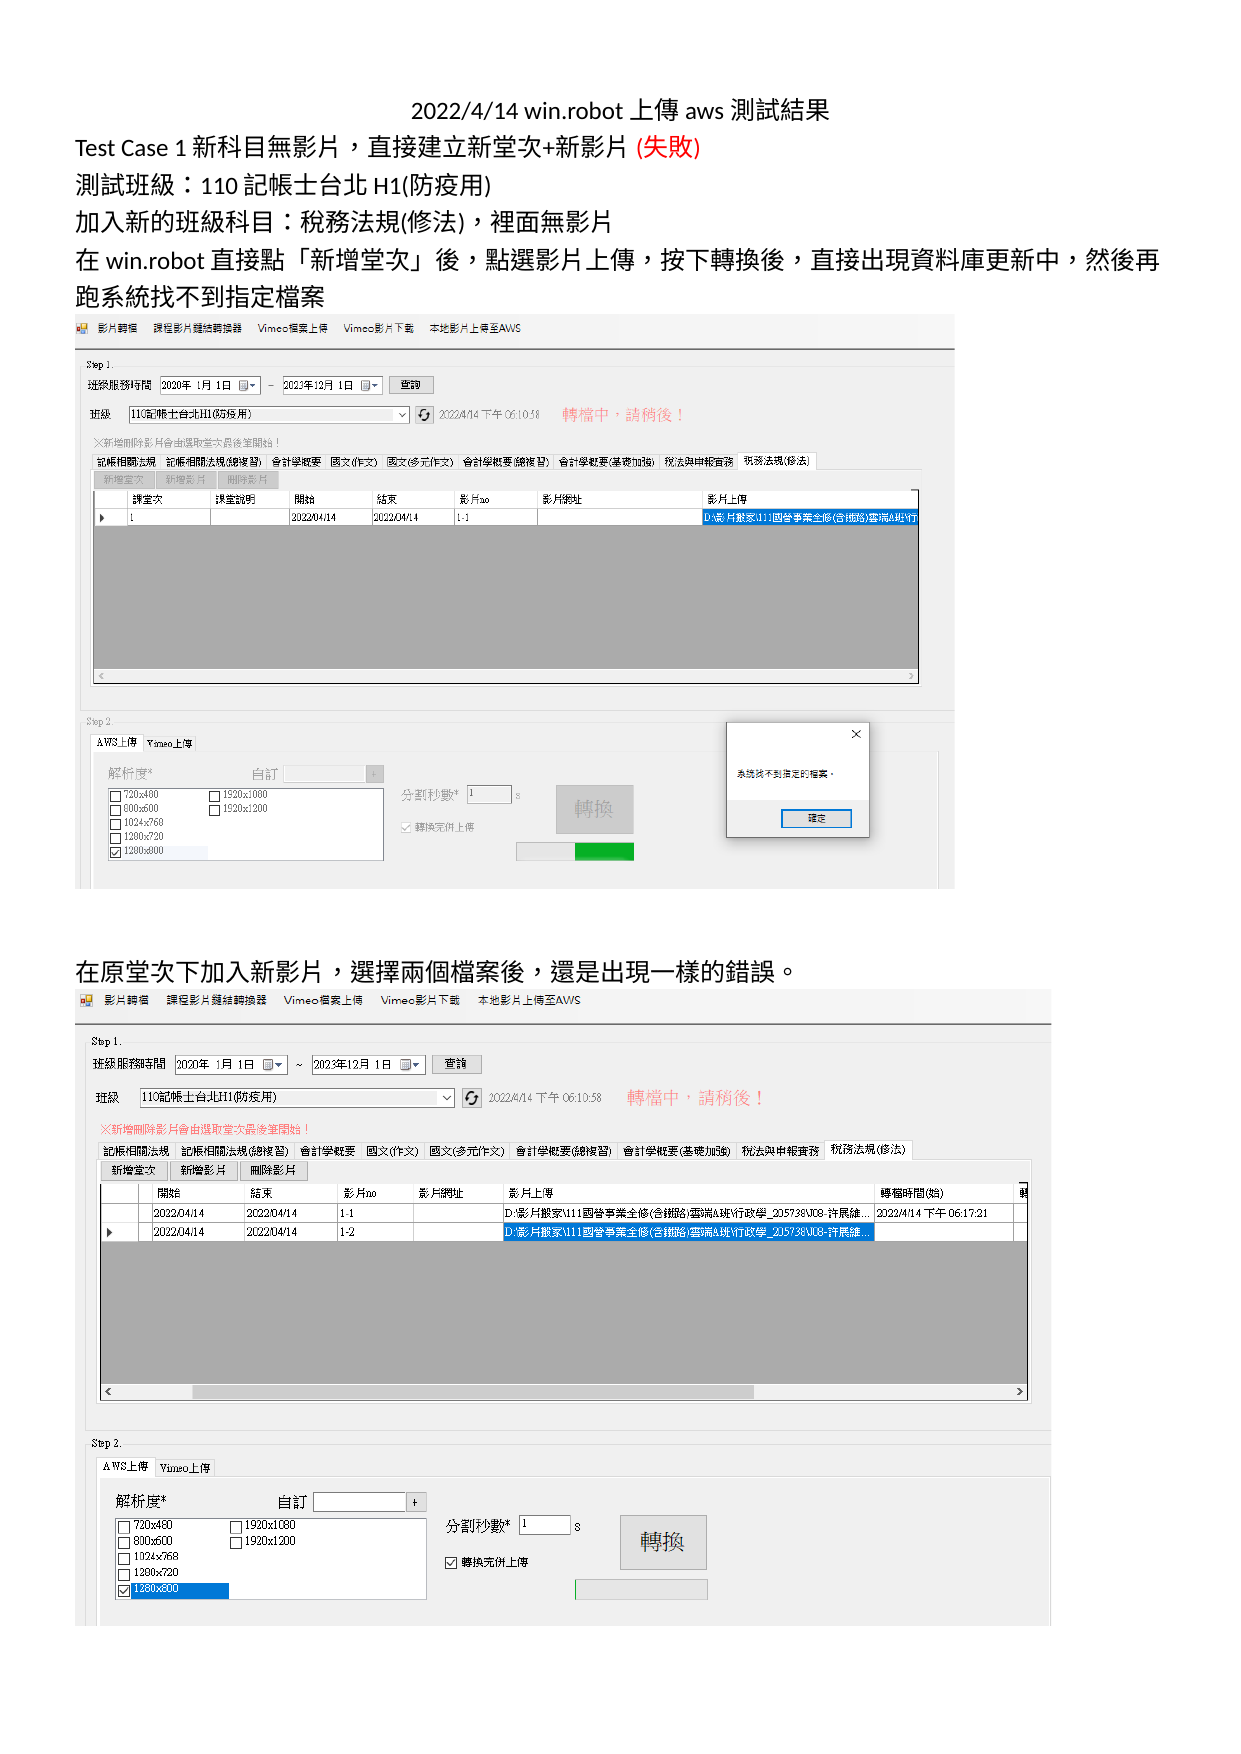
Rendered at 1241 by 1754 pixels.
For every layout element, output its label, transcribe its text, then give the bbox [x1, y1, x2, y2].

picture [75, 989, 1052, 1626]
text 在 win.robot 直接點「新增堂次」後，點選影片上傳，按下轉換後，直接出現資料庫更新中，然後再跑系統找不到指定檔案 [75, 239, 1165, 314]
text Test Case 1 新科目無影片，直接建立新堂次+新影片 (失敗) [75, 127, 1165, 164]
text 在原堂次下加入新影片，選擇兩個檔案後，還是出現一樣的錯誤。 [75, 952, 1165, 989]
picture [75, 314, 955, 889]
text 測試班級：110記帳士台北H1(防疫用) [75, 164, 1165, 202]
text 加入新的班級科目：稅務法規(修法)，裡面無影片 [75, 202, 1165, 239]
text 2022/4/14 win.robot 上傳 aws 測試結果 [75, 89, 1165, 127]
